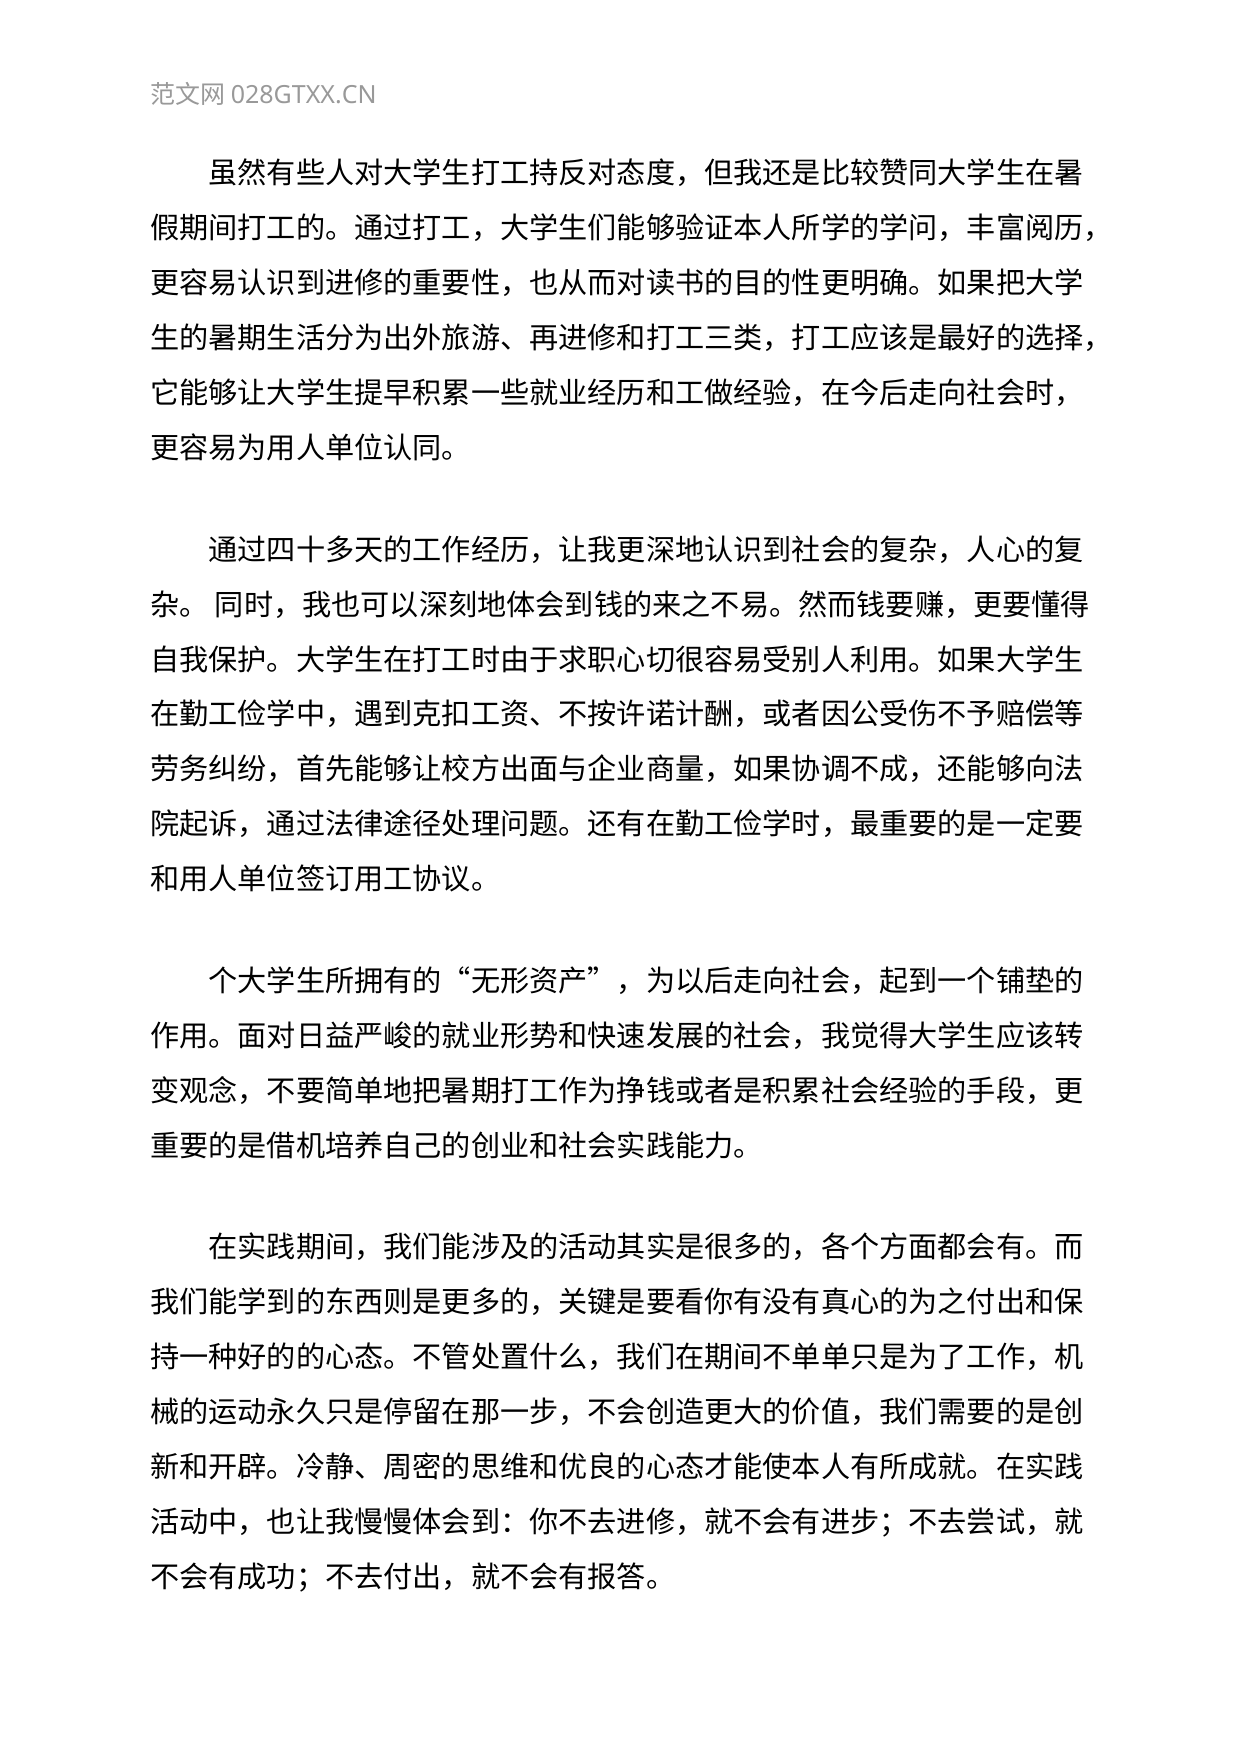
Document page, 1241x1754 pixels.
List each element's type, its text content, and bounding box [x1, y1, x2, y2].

text 虽然有些人对大学生打工持反对态度，但我还是比较赞同大学生在暑假期间打工的。通过打工，大学生们能够验证本人所学的学问，丰富阅历，更容易认识到进修的重要性，也从而对读书的目的性更明确。如果把大学生的暑期生活分为出外旅游、再进修和打工三类，打工应该是最好的选择，它能够让大学生提早积累一些就业经历和工做经验，在今后走向社会时，更容易为用人单位认同。 [150, 150, 1090, 467]
text 通过四十多天的工作经历，让我更深地认识到社会的复杂，人心的复杂。 同时，我也可以深刻地体会到钱的来之不易。然而钱要赚，更要懂得自我保护。大学生在打工时由于求职心切很容易受别人利用。如果大学生在勤工俭学中，遇到克扣工资、不按许诺计酬，或者因公受伤不予赔偿等劳务纠纷，首先能够让校方出面与企业商量，如果协调不成，还能够向法院起诉，通过法律途径处理问题。还有在勤工俭学时，最重要的是一定要和用人单位签订用工协议。 [150, 526, 1090, 898]
text 个大学生所拥有的“无形资产”，为以后走向社会，起到一个铺垫的作用。面对日益严峻的就业形势和快速发展的社会，我觉得大学生应该转变观念，不要简单地把暑期打工作为挣钱或者是积累社会经验的手段，更重要的是借机培养自己的创业和社会实践能力。 [150, 957, 1090, 1164]
text 在实践期间，我们能涉及的活动其实是很多的，各个方面都会有。而我们能学到的东西则是更多的，关键是要看你有没有真心的为之付出和保持一种好的的心态。不管处置什么，我们在期间不单单只是为了工作，机械的运动永久只是停留在那一步，不会创造更大的价值，我们需要的是创新和开辟。冷静、周密的思维和优良的心态才能使本人有所成就。在实践活动中，也让我慢慢体会到：你不去进修，就不会有进步；不去尝试，就不会有成功；不去付出，就不会有报答。 [150, 1224, 1090, 1596]
